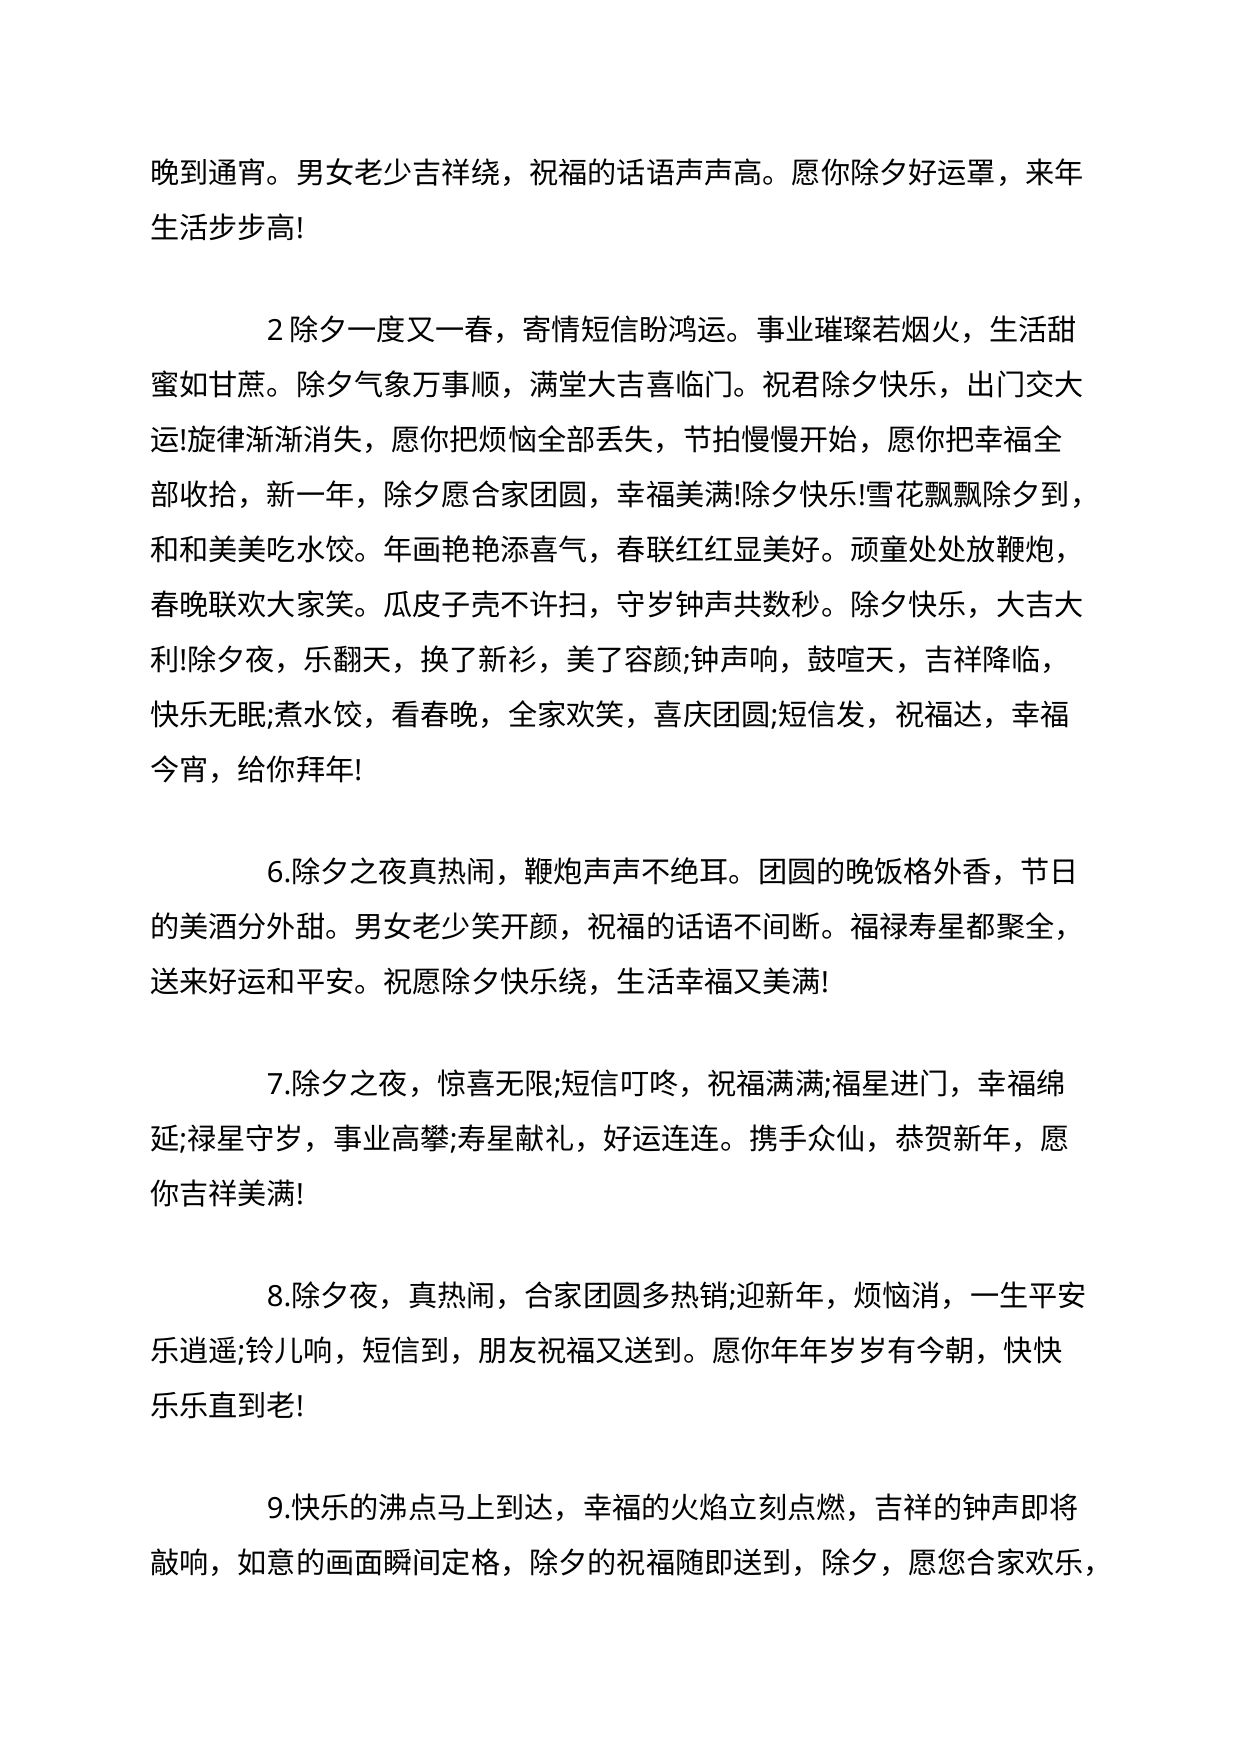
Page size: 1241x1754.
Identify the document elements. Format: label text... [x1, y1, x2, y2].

text 6.除夕之夜真热闹，鞭炮声声不绝耳。团圆的晚饭格外香，节日的美酒分外甜。男女老少笑开颜，祝福的话语不间断。福禄寿星都聚全，送来好运和平安。祝愿除夕快乐绕，生活幸福又美满! [150, 848, 1090, 1001]
text 7.除夕之夜，惊喜无限;短信叮咚，祝福满满;福星进门，幸福绵延;禄星守岁，事业高攀;寿星献礼，好运连连。携手众仙，恭贺新年，愿你吉祥美满! [150, 1060, 1090, 1213]
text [150, 1484, 1090, 1582]
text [150, 150, 1090, 247]
text 8.除夕夜，真热闹，合家团圆多热销;迎新年，烦恼消，一生平安乐逍遥;铃儿响，短信到，朋友祝福又送到。愿你年年岁岁有今朝，快快乐乐直到老! [150, 1272, 1090, 1425]
text 2除夕一度又一春，寄情短信盼鸿运。事业璀璨若烟火，生活甜蜜如甘蔗。除夕气象万事顺，满堂大吉喜临门。祝君除夕快乐，出门交大运!旋律渐渐消失，愿你把烦恼全部丢失，节拍慢慢开始，愿你把幸福全部收拾，新一年，除夕愿合家团圆，幸福美满!除夕快乐!雪花飘飘除夕到，和和美美吃水饺。年画艳艳添喜气，春联红红显美好。顽童处处放鞭炮，春晚联欢大家笑。瓜皮子壳不许扫，守岁钟声共数秒。除夕快乐，大吉大利!除夕夜，乐翻天，换了新衫，美了容颜;钟声响，鼓喧天，吉祥降临，快乐无眠;煮水饺，看春晚，全家欢笑，喜庆团圆;短信发，祝福达，幸福今宵，给你拜年! [150, 307, 1090, 789]
